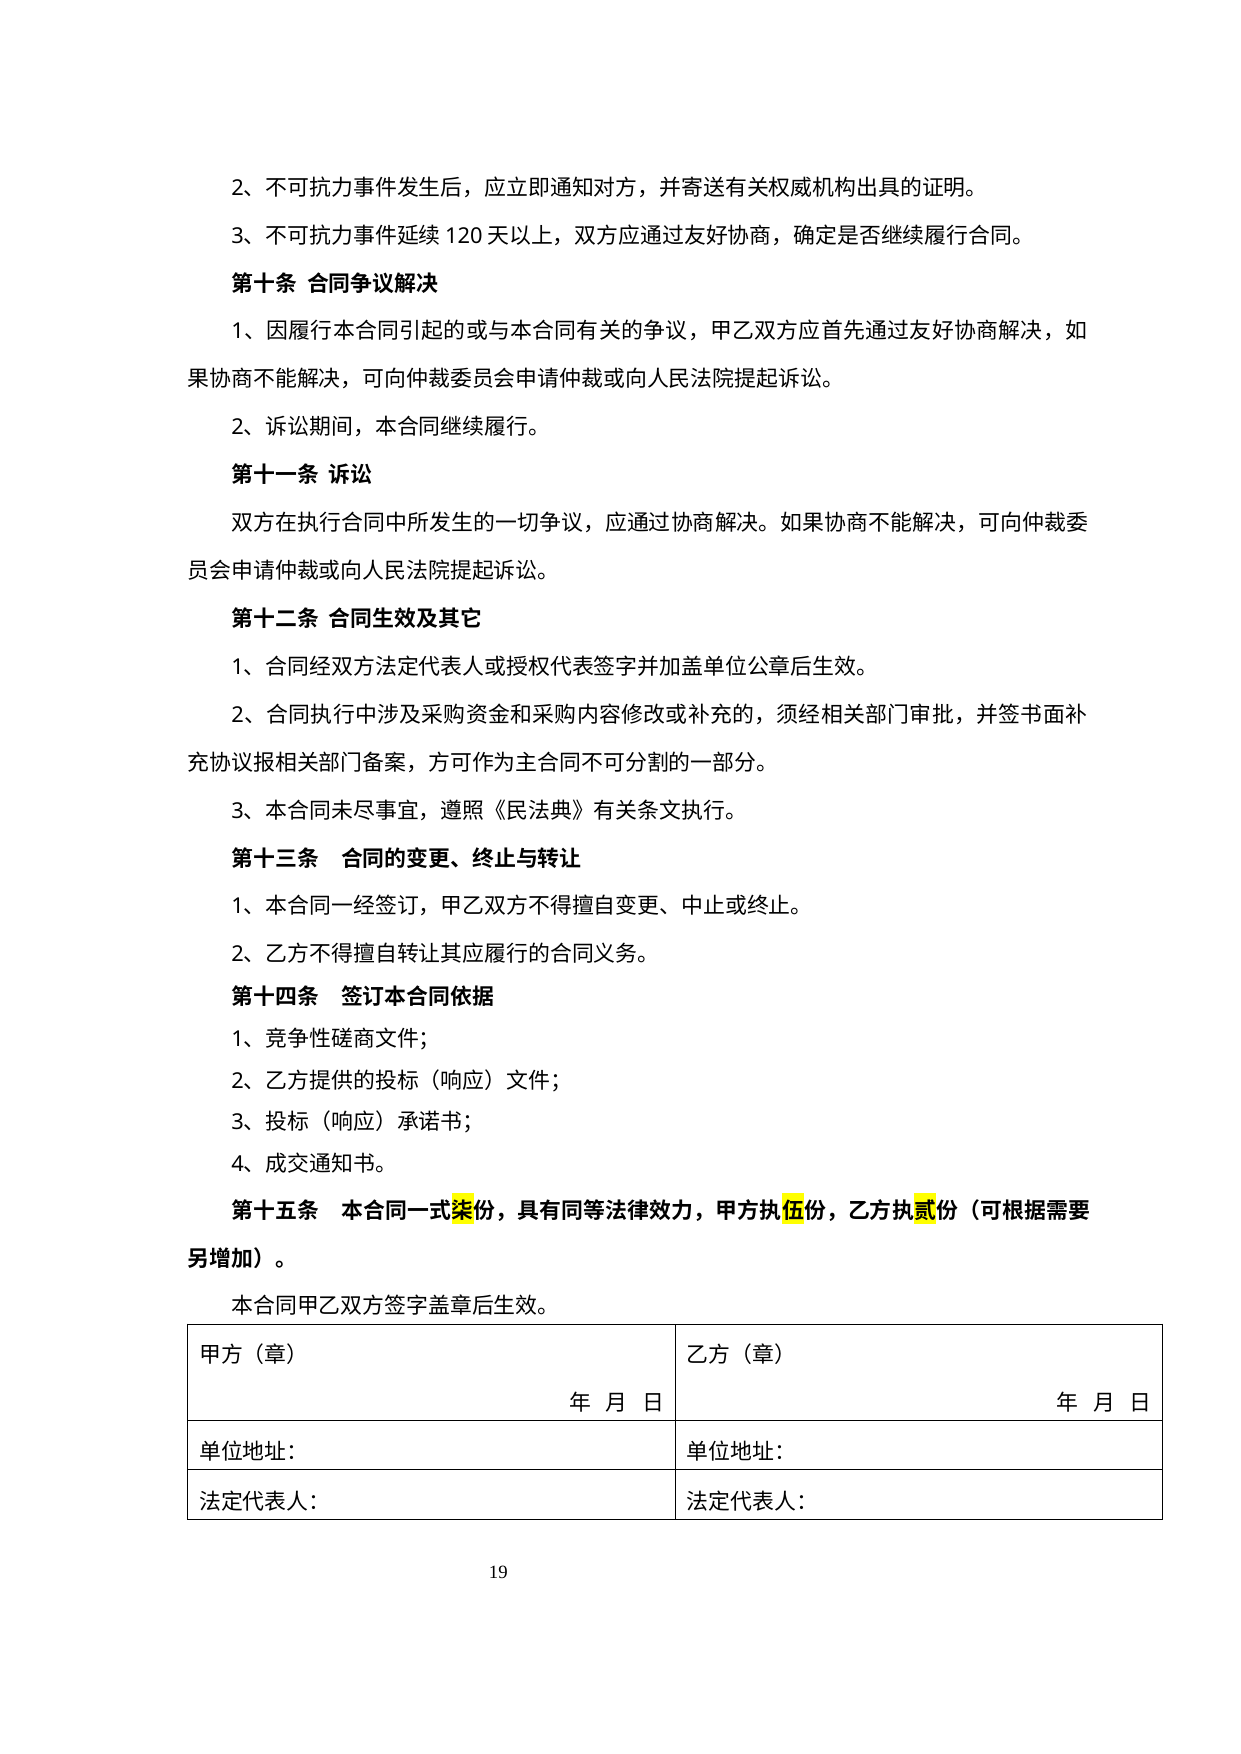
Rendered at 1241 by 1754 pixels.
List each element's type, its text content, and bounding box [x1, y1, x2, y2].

table_header 甲方（章） 年 月 日 [188, 1325, 675, 1420]
text 2、合同执行中涉及采购资金和采购内容修改或补充的，须经相关部门审批，并签书面补充协议报相关部门备案，方可作为主合同不可分割的一部分。 [187, 684, 1090, 780]
text 2、诉讼期间，本合同继续履行。 [187, 396, 1090, 444]
text 第十二条 合同生效及其它 [187, 588, 1090, 636]
text 1、合同经双方法定代表人或授权代表签字并加盖单位公章后生效。 [187, 636, 1090, 684]
text 2、乙方提供的投标（响应）文件； [187, 1055, 1090, 1096]
text 2、不可抗力事件发生后，应立即通知对方，并寄送有关权威机构出具的证明。 [187, 157, 1090, 205]
text 第十条 合同争议解决 [187, 253, 1090, 301]
text 双方在执行合同中所发生的一切争议，应通过协商解决。如果协商不能解决，可向仲裁委员会申请仲裁或向人民法院提起诉讼。 [187, 492, 1090, 588]
table_cell 单位地址： [188, 1421, 675, 1469]
text 第十一条 诉讼 [187, 444, 1090, 492]
text 1、本合同一经签订，甲乙双方不得擅自变更、中止或终止。 [187, 876, 1090, 923]
table_cell 法定代表人： [676, 1470, 1162, 1519]
text 第十三条 合同的变更、终止与转让 [187, 828, 1090, 876]
text 1、因履行本合同引起的或与本合同有关的争议，甲乙双方应首先通过友好协商解决，如果协商不能解决，可向仲裁委员会申请仲裁或向人民法院提起诉讼。 [187, 301, 1090, 396]
text 第十五条 本合同一式柒份，具有同等法律效力，甲方执伍份，乙方执贰份（可根据需要另增加）。 [187, 1180, 1090, 1276]
text 2、乙方不得擅自转让其应履行的合同义务。 [187, 923, 1090, 971]
text 4、成交通知书。 [187, 1138, 1090, 1180]
text 3、本合同未尽事宜，遵照《民法典》有关条文执行。 [187, 780, 1090, 828]
text 第十四条 签订本合同依据 [187, 971, 1090, 1013]
text 本合同甲乙双方签字盖章后生效。 [187, 1276, 1090, 1323]
table_cell 法定代表人： [188, 1470, 675, 1519]
table_header 乙方（章） 年 月 日 [676, 1325, 1162, 1420]
text 1、竞争性磋商文件； [187, 1013, 1090, 1055]
text 3、不可抗力事件延续120天以上，双方应通过友好协商，确定是否继续履行合同。 [187, 205, 1090, 253]
text 3、投标（响应）承诺书； [187, 1096, 1090, 1138]
table_cell 单位地址： [676, 1421, 1162, 1469]
